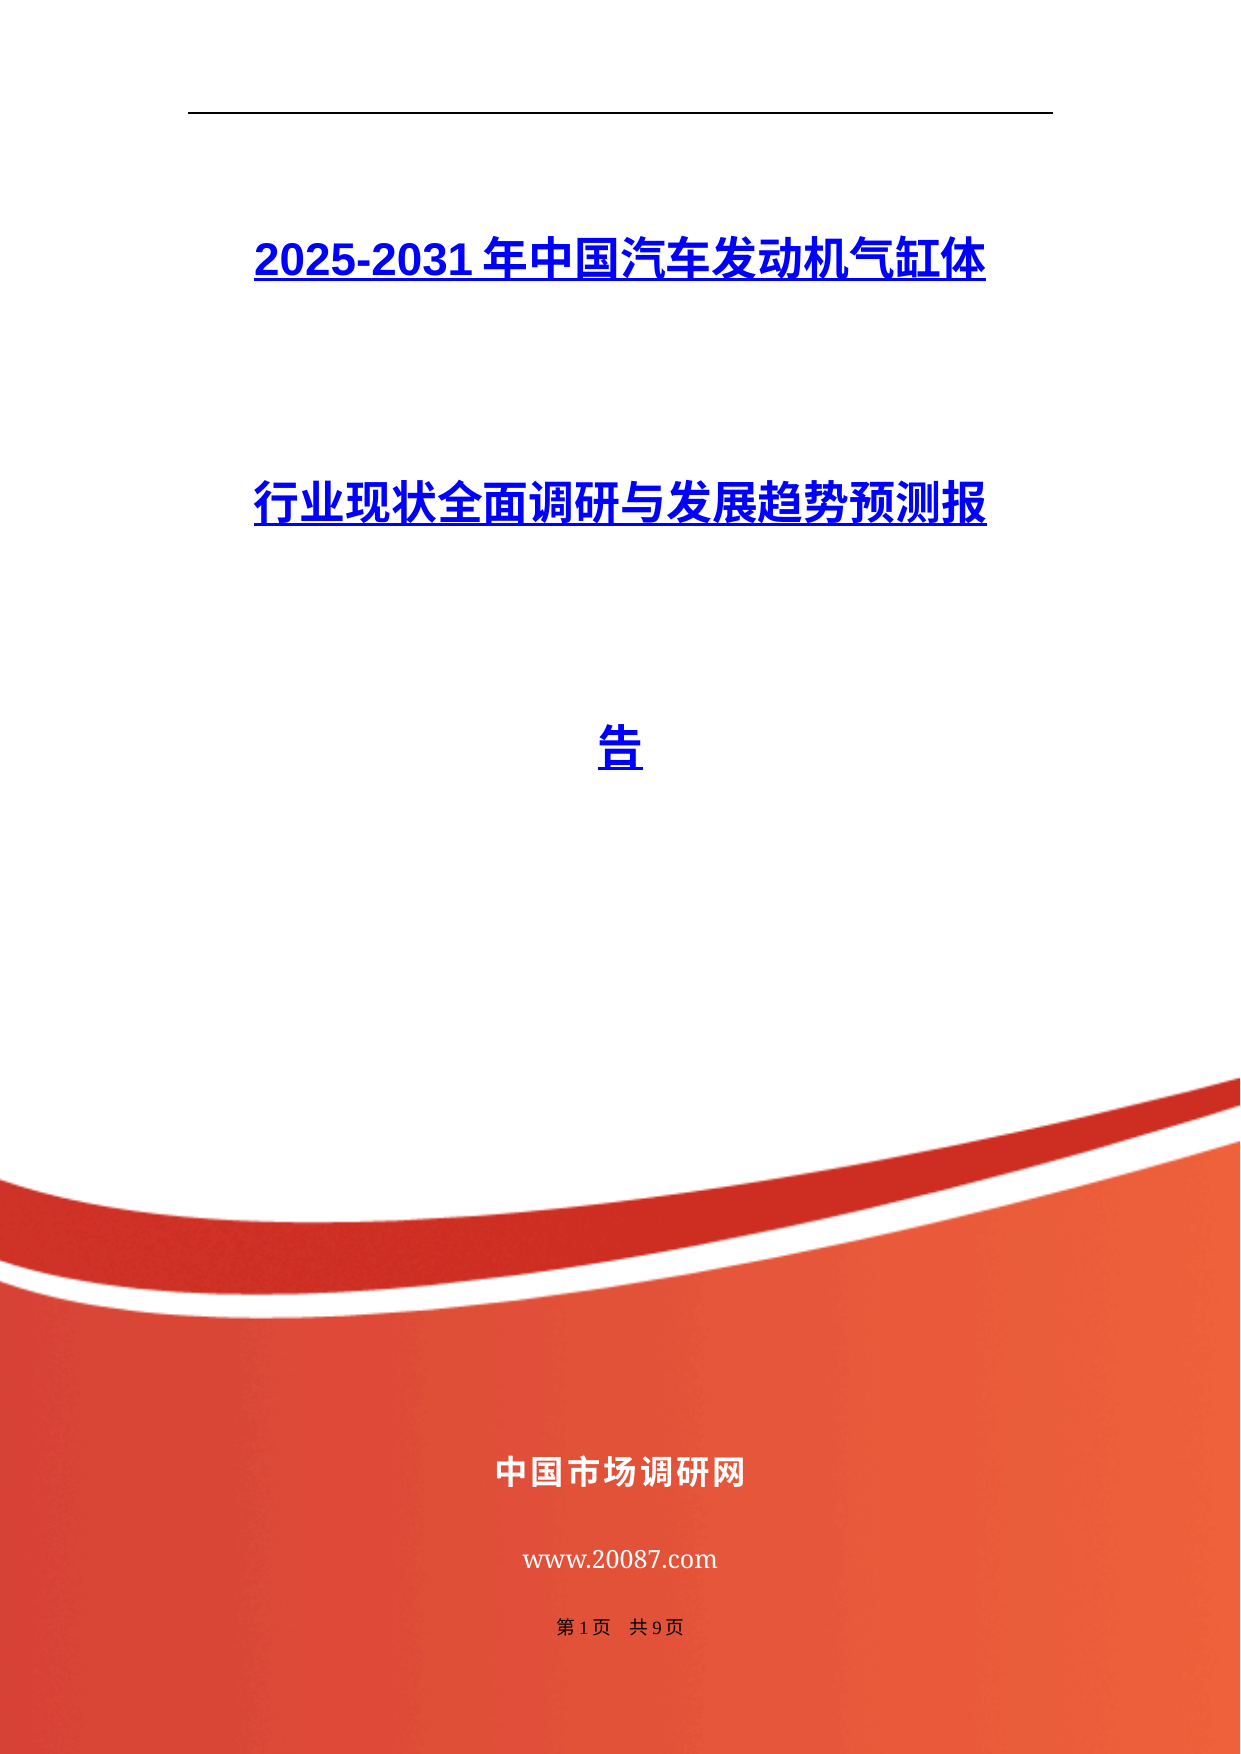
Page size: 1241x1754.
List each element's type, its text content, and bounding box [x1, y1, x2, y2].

subtitle 中国市场调研网 [187, 1437, 1053, 1502]
picture [0, 1006, 1241, 1754]
table_header 2025-2031年中国汽车发动机气缸体行业现状全面调研与发展趋势预测报告 [188, 207, 1053, 871]
text www.20087.com [187, 1526, 1053, 1591]
